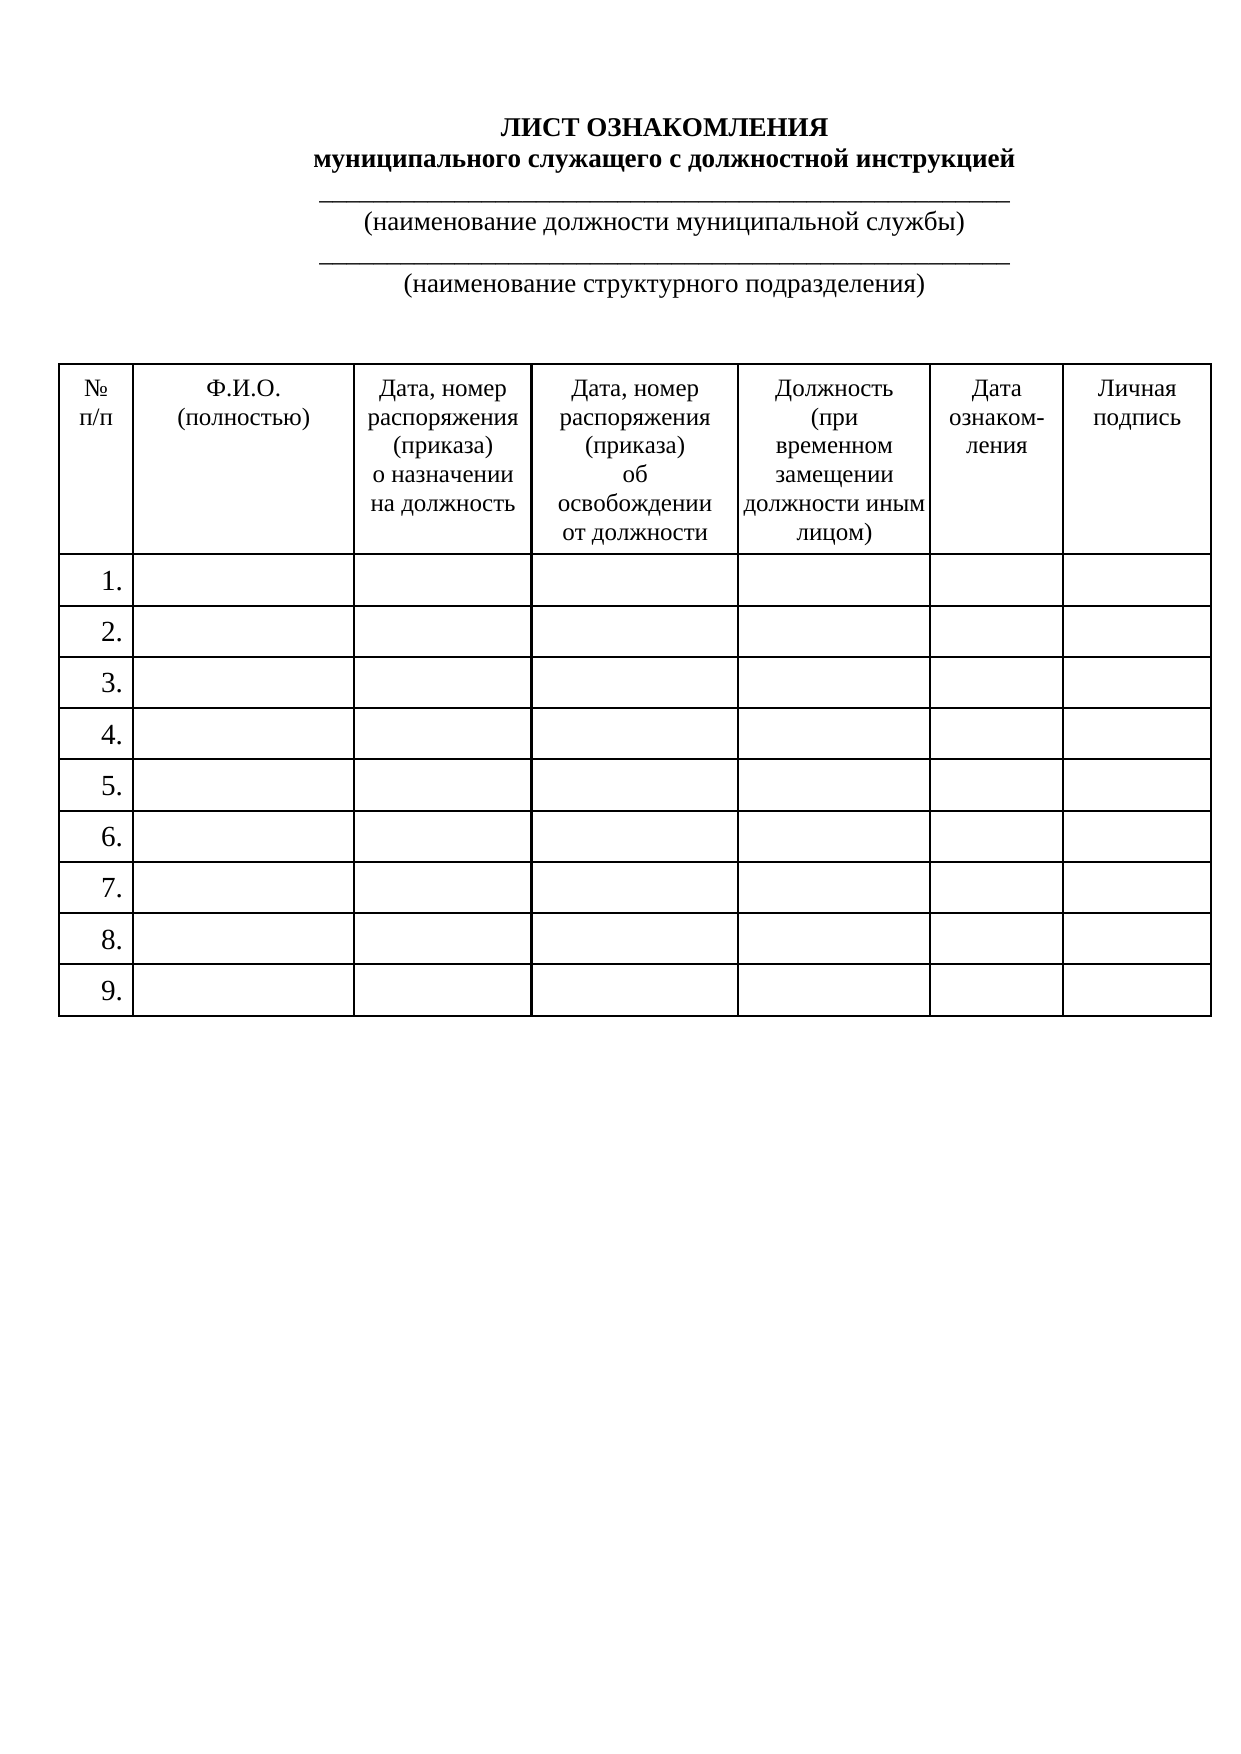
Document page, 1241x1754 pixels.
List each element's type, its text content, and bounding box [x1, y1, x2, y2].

text (наименование должности муниципальной службы) [177, 205, 1152, 236]
table_cell [739, 914, 929, 963]
table_cell [134, 658, 353, 707]
table_cell [1064, 760, 1210, 809]
table_cell [134, 863, 353, 912]
table_cell [533, 863, 737, 912]
table_cell [533, 812, 737, 861]
table_header Дата ознаком- ления [931, 365, 1062, 553]
table_header Ф.И.О. (полностью) [134, 365, 353, 553]
table_cell [134, 760, 353, 809]
table_cell [533, 760, 737, 809]
text ЛИСТ ОЗНАКОМЛЕНИЯ [177, 111, 1152, 143]
table_cell [134, 709, 353, 758]
table_cell [355, 965, 530, 1014]
table_cell [931, 760, 1062, 809]
table_cell [533, 658, 737, 707]
table_cell [739, 658, 929, 707]
text ___________________________________________________ [177, 174, 1152, 205]
table_cell [931, 965, 1062, 1014]
table_cell [355, 555, 530, 604]
table_cell [533, 709, 737, 758]
table_cell [60, 863, 132, 912]
table_cell [134, 965, 353, 1014]
table_cell [739, 812, 929, 861]
table_cell [134, 812, 353, 861]
table_cell [355, 658, 530, 707]
table_header Личная подпись [1064, 365, 1210, 553]
table_cell [931, 914, 1062, 963]
table_cell [1064, 965, 1210, 1014]
table_cell [533, 555, 737, 604]
table_header Дата, номер распоряжения (приказа) об освобождении от должности [533, 365, 737, 553]
table_cell [1064, 709, 1210, 758]
text (наименование структурного подразделения) [177, 267, 1152, 298]
table_cell [60, 555, 132, 604]
table_cell [739, 709, 929, 758]
table_cell [931, 607, 1062, 656]
table_header Дата, номер распоряжения (приказа) о назначении на должность [355, 365, 530, 553]
table_cell [134, 607, 353, 656]
table_cell [355, 863, 530, 912]
table_cell [739, 607, 929, 656]
table_cell [1064, 863, 1210, 912]
table_cell [1064, 607, 1210, 656]
table_cell [739, 760, 929, 809]
table_cell [60, 965, 132, 1014]
table_cell [60, 760, 132, 809]
table_cell [739, 863, 929, 912]
table_cell [60, 607, 132, 656]
table_cell [60, 709, 132, 758]
table_cell [931, 709, 1062, 758]
table_cell [931, 555, 1062, 604]
table_cell [931, 812, 1062, 861]
table_cell [739, 965, 929, 1014]
table_cell [355, 914, 530, 963]
table_cell [60, 812, 132, 861]
table_cell [355, 607, 530, 656]
table_header Должность (при временном замещении должности иным лицом) [739, 365, 929, 553]
table_header № п/п [60, 365, 132, 553]
table_cell [1064, 658, 1210, 707]
text ___________________________________________________ [177, 236, 1152, 267]
table_cell [1064, 812, 1210, 861]
table_cell [533, 965, 737, 1014]
table_cell [60, 658, 132, 707]
table_cell [134, 914, 353, 963]
table_cell [355, 760, 530, 809]
table_cell [60, 914, 132, 963]
text муниципального служащего с должностной инструкцией [177, 143, 1152, 174]
table_cell [533, 914, 737, 963]
table_cell [1064, 914, 1210, 963]
table_cell [533, 607, 737, 656]
table_cell [739, 555, 929, 604]
table_cell [355, 812, 530, 861]
table_cell [1064, 555, 1210, 604]
table_cell [134, 555, 353, 604]
table_cell [931, 863, 1062, 912]
table_cell [931, 658, 1062, 707]
table_cell [355, 709, 530, 758]
